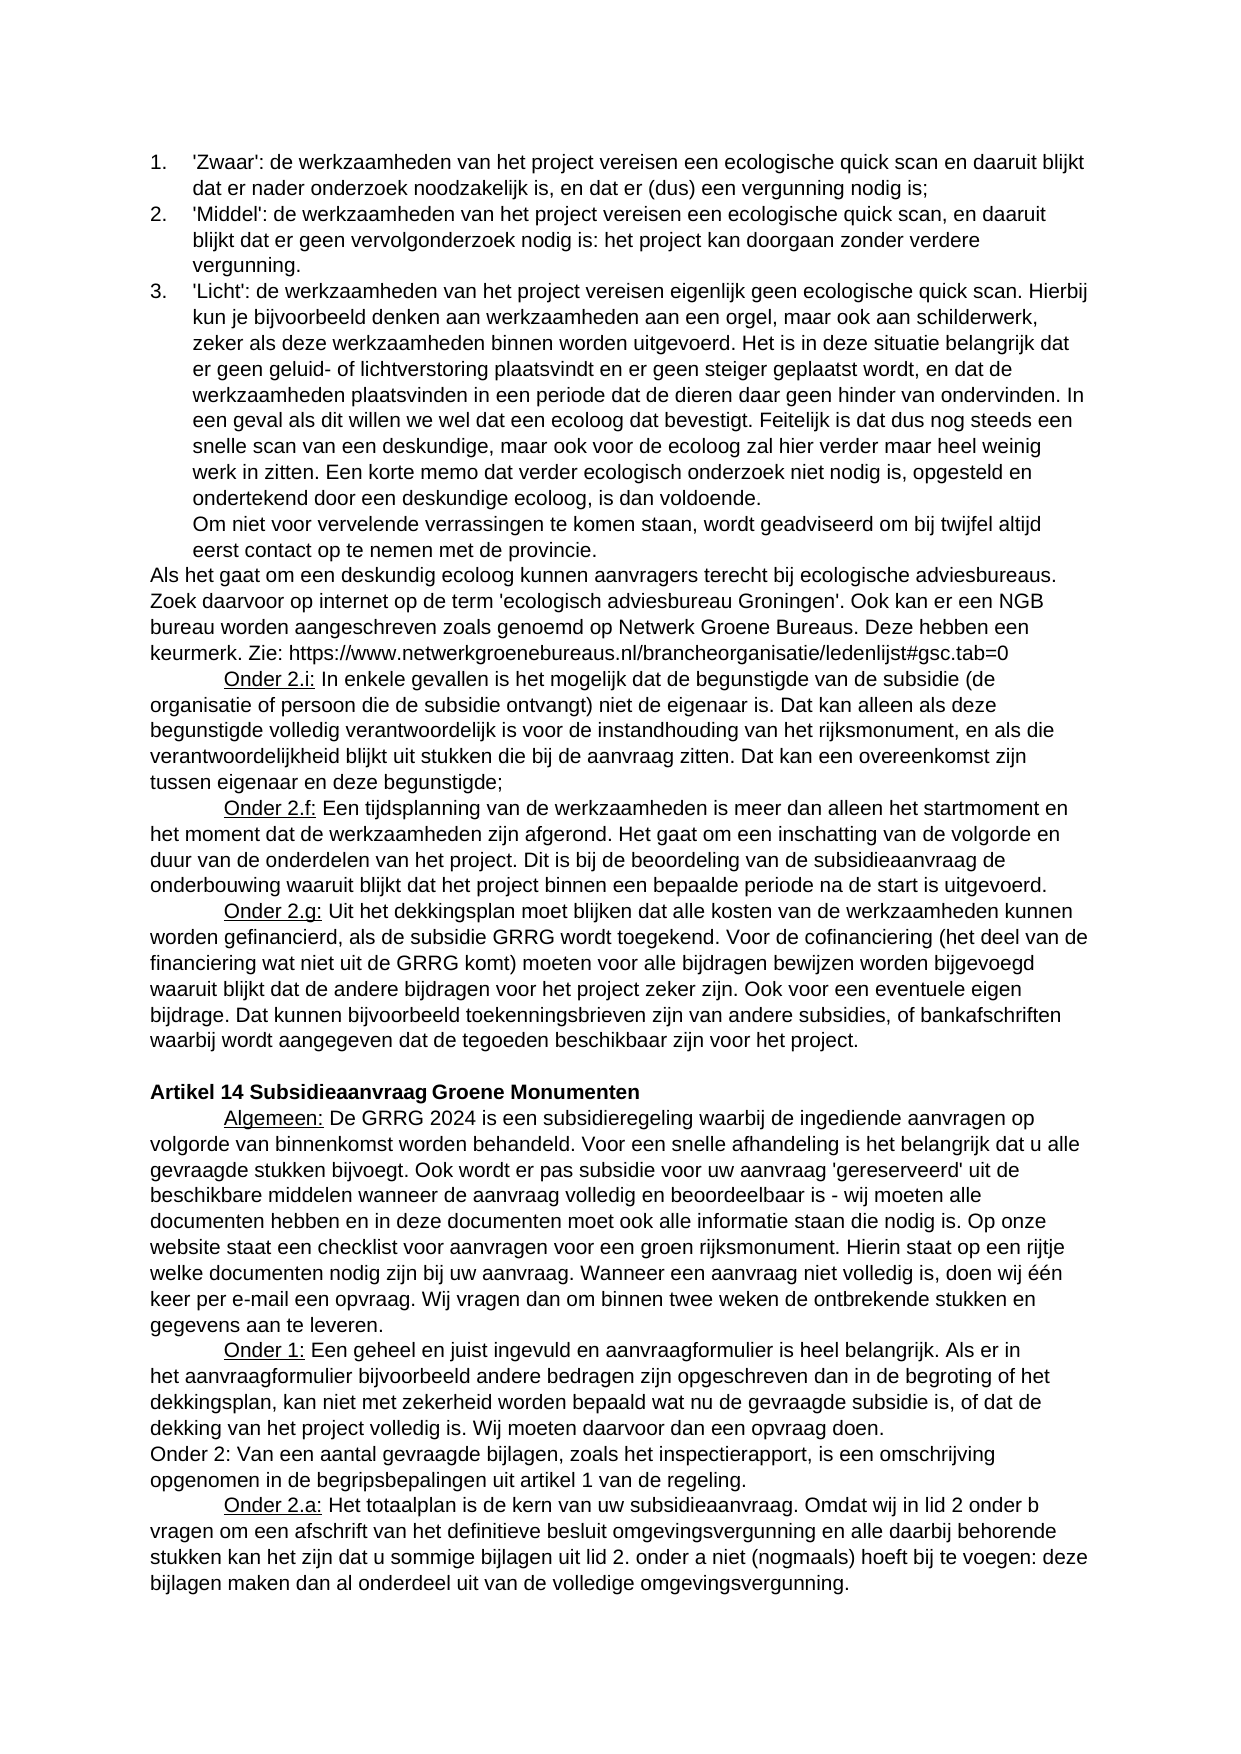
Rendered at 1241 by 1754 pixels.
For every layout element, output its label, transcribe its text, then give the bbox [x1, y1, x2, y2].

text Artikel 14 Subsidieaanvraag Groene Monumenten [150, 1080, 1090, 1104]
text Onder 2.g: Uit het dekkingsplan moet blijken dat alle kosten van de werkzaamheden kunnen [150, 899, 1090, 923]
text worden gefinancierd, als de subsidie GRRG wordt toegekend. Voor de cofinanciering (het deel van de financiering wat niet uit de GRRG komt) moeten voor alle bijdragen bewijzen worden bijgevoegd waaruit blijkt dat de andere bijdragen voor het project zeker zijn. Ook voor een eventuele eigen bijdrage. Dat kunnen bijvoorbeeld toekenningsbrieven zijn van andere subsidies, of bankafschriften waarbij wordt aangegeven dat de tegoeden beschikbaar zijn voor het project. [150, 925, 1090, 1052]
list Om niet voor vervelende verrassingen te komen staan, wordt geadviseerd om bij twijfel altijd eerst contact op te nemen met de provincie. [192, 512, 1090, 561]
text Onder 2: Van een aantal gevraagde bijlagen, zoals het inspectierapport, is een omschrijving opgenomen in de begripsbepalingen uit artikel 1 van de regeling. [150, 1442, 1090, 1491]
list 'Middel': de werkzaamheden van het project vereisen een ecologische quick scan, en daaruit blijkt dat er geen vervolgonderzoek nodig is: het project kan doorgaan zonder verdere vergunning. [150, 202, 1090, 277]
text Onder 2.i: In enkele gevallen is het mogelijk dat de begunstigde van de subsidie (de [150, 667, 1090, 691]
text het moment dat de werkzaamheden zijn afgerond. Het gaat om een inschatting van de volgorde en duur van de onderdelen van het project. Dit is bij de beoordeling van de subsidieaanvraag de onderbouwing waaruit blijkt dat het project binnen een bepaalde periode na de start is uitgevoerd. [150, 822, 1090, 897]
text Onder 2.a: Het totaalplan is de kern van uw subsidieaanvraag. Omdat wij in lid 2 onder b vragen om een afschrift van het definitieve besluit omgevingsvergunning en alle daarbij behorende stukken kan het zijn dat u sommige bijlagen uit lid 2. onder a niet (nogmaals) hoeft bij te voegen: deze bijlagen maken dan al onderdeel uit van de volledige omgevingsvergunning. [150, 1493, 1090, 1595]
list 'Zwaar': de werkzaamheden van het project vereisen een ecologische quick scan en daaruit blijkt dat er nader onderzoek noodzakelijk is, en dat er (dus) een vergunning nodig is; [150, 150, 1090, 200]
list 'Licht': de werkzaamheden van het project vereisen eigenlijk geen ecologische quick scan. Hierbij kun je bijvoorbeeld denken aan werkzaamheden aan een orgel, maar ook aan schilderwerk, zeker als deze werkzaamheden binnen worden uitgevoerd. Het is in deze situatie belangrijk dat er geen geluid- of lichtverstoring plaatsvindt en er geen steiger geplaatst wordt, en dat de werkzaamheden plaatsvinden in een periode dat de dieren daar geen hinder van ondervinden. In een geval als dit willen we wel dat een ecoloog dat bevestigt. Feitelijk is dat dus nog steeds een snelle scan van een deskundige, maar ook voor de ecoloog zal hier verder maar heel weinig werk in zitten. Een korte memo dat verder ecologisch onderzoek niet nodig is, opgesteld en ondertekend door een deskundige ecoloog, is dan voldoende. [150, 279, 1090, 510]
text het aanvraagformulier bijvoorbeeld andere bedragen zijn opgeschreven dan in de begroting of het dekkingsplan, kan niet met zekerheid worden bepaald wat nu de gevraagde subsidie is, of dat de dekking van het project volledig is. Wij moeten daarvoor dan een opvraag doen. [150, 1364, 1090, 1440]
text Als het gaat om een deskundig ecoloog kunnen aanvragers terecht bij ecologische adviesbureaus. Zoek daarvoor op internet op de term 'ecologisch adviesbureau Groningen'. Ook kan er een NGB bureau worden aangeschreven zoals genoemd op Netwerk Groene Bureaus. Deze hebben een keurmerk. Zie: https://www.netwerkgroenebureaus.nl/brancheorganisatie/ledenlijst#gsc.tab=0 [150, 563, 1090, 665]
text Onder 1: Een geheel en juist ingevuld en aanvraagformulier is heel belangrijk. Als er in [150, 1338, 1090, 1362]
text Algemeen: De GRRG 2024 is een subsidieregeling waarbij de ingediende aanvragen op volgorde van binnenkomst worden behandeld. Voor een snelle afhandeling is het belangrijk dat u alle gevraagde stukken bijvoegt. Ook wordt er pas subsidie voor uw aanvraag 'gereserveerd' uit de beschikbare middelen wanneer de aanvraag volledig en beoordeelbaar is - wij moeten alle documenten hebben en in deze documenten moet ook alle informatie staan die nodig is. Op onze website staat een checklist voor aanvragen voor een groen rijksmonument. Hierin staat op een rijtje welke documenten nodig zijn bij uw aanvraag. Wanneer een aanvraag niet volledig is, doen wij één keer per e-mail een opvraag. Wij vragen dan om binnen twee weken de ontbrekende stukken en gegevens aan te leveren. [150, 1106, 1090, 1336]
text organisatie of persoon die de subsidie ontvangt) niet de eigenaar is. Dat kan alleen als deze begunstigde volledig verantwoordelijk is voor de instandhouding van het rijksmonument, en als die verantwoordelijkheid blijkt uit stukken die bij de aanvraag zitten. Dat kan een overeenkomst zijn tussen eigenaar en deze begunstigde; [150, 692, 1090, 794]
text Onder 2.f: Een tijdsplanning van de werkzaamheden is meer dan alleen het startmoment en [150, 796, 1090, 820]
